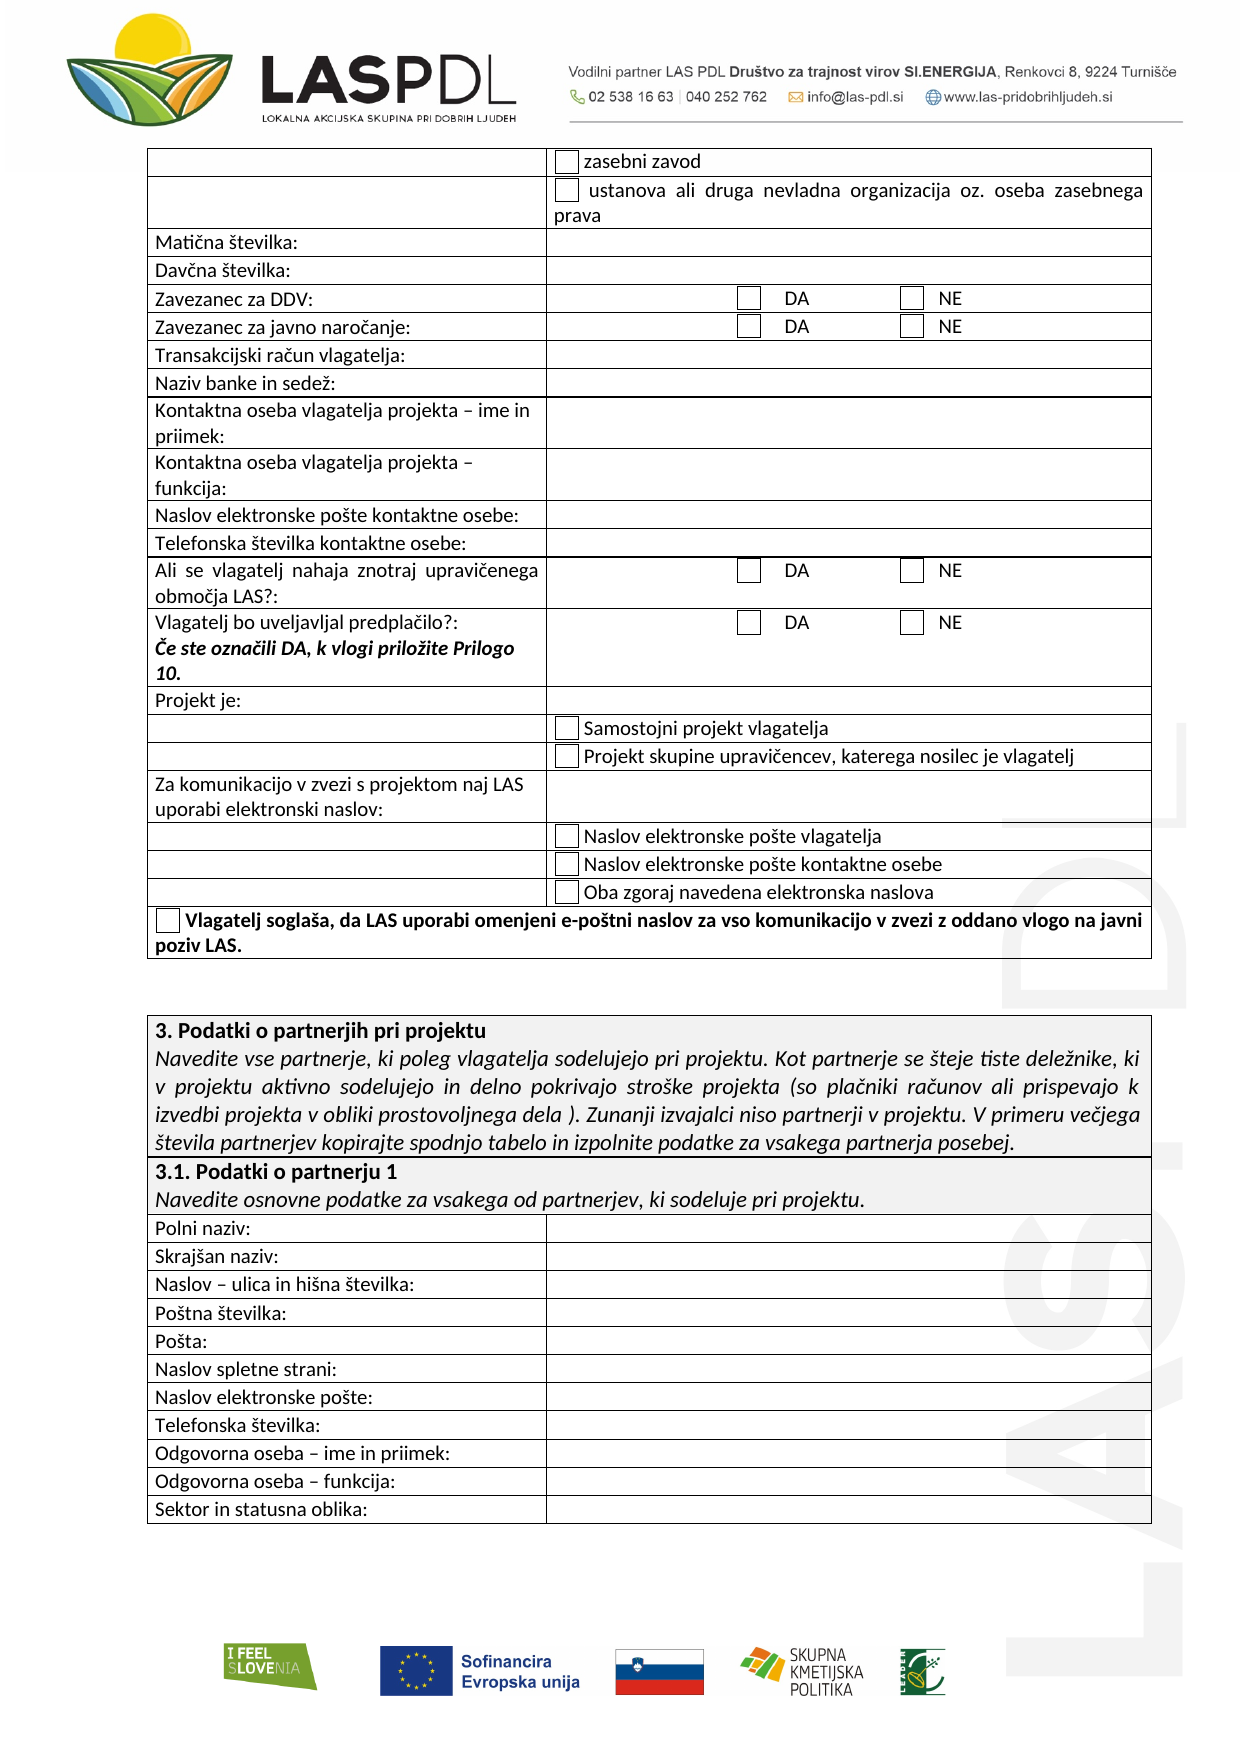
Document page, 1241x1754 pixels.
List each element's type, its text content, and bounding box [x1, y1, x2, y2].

table_cell Sektor in statusna oblika: [148, 1496, 546, 1523]
table_cell Naslov spletne strani: [148, 1355, 546, 1382]
table_cell zasebni zavod [547, 149, 1151, 176]
table_cell [547, 1243, 1151, 1270]
table_cell Naslov elektronske pošte kontaktne osebe [547, 851, 1151, 878]
table_cell DA NE [547, 558, 1151, 608]
table_cell Zavezanec za javno naročanje: [148, 313, 546, 340]
table_cell DA NE [547, 313, 1151, 340]
table_cell Davčna številka: [148, 257, 546, 284]
picture [990, 698, 1240, 1736]
table_cell Odgovorna oseba – funkcija: [148, 1468, 546, 1495]
table_cell Naslov elektronske pošte vlagatelja [547, 823, 1151, 850]
table_cell [547, 1215, 1151, 1242]
table_cell Vlagatelj bo uveljavljal predplačilo?: Če ste označili DA, k vlogi priložite Prilogo 10. [148, 609, 546, 686]
table_cell [547, 1468, 1151, 1495]
table_cell Za komunikacijo v zvezi s projektom naj LAS uporabi elektronski naslov: [148, 771, 546, 822]
table_cell Odgovorna oseba – ime in priimek: [148, 1440, 546, 1467]
picture [5, 0, 1241, 172]
table_cell Matična številka: [148, 229, 546, 256]
table_cell [547, 398, 1151, 448]
picture [380, 1646, 940, 1696]
table_cell [547, 1496, 1151, 1523]
table_cell Polni naziv: [148, 1215, 546, 1242]
table_cell [547, 771, 1151, 822]
table_cell [547, 1440, 1151, 1467]
table_cell [547, 257, 1151, 284]
table_cell [547, 1271, 1151, 1298]
table_cell Vlagatelj soglaša, da LAS uporabi omenjeni e-poštni naslov za vso komunikacijo v zvezi z oddano vlogo na javni poziv LAS. [148, 907, 1151, 958]
table_cell [148, 823, 546, 850]
table_cell [148, 743, 546, 770]
table_cell Pošta: [148, 1327, 546, 1354]
table_cell Kontaktna oseba vlagatelja projekta – ime in priimek: [148, 398, 546, 448]
table_cell Kontaktna oseba vlagatelja projekta – funkcija: [148, 449, 546, 500]
table_cell Projekt skupine upravičencev, katerega nosilec je vlagatelj [547, 743, 1151, 770]
table_cell 3.1. Podatki o partnerju 1 Navedite osnovne podatke za vsakega od partnerjev, ki sodeluje pri projektu. [148, 1158, 1151, 1213]
table_cell ustanova ali druga nevladna organizacija oz. oseba zasebnega prava [547, 177, 1151, 228]
table_cell DA NE [547, 609, 1151, 686]
table_cell [547, 341, 1151, 368]
table_cell Projekt je: [148, 687, 546, 714]
table_cell [148, 177, 546, 228]
table_cell Naslov elektronske pošte kontaktne osebe: [148, 501, 546, 528]
picture [201, 1626, 335, 1704]
table_cell [547, 1355, 1151, 1382]
table_cell [547, 369, 1151, 396]
table_cell DA NE [547, 285, 1151, 312]
table_cell [148, 149, 546, 176]
table_cell [547, 501, 1151, 528]
table_cell Naslov elektronske pošte: [148, 1383, 546, 1410]
table_cell [547, 1411, 1151, 1438]
table_cell [547, 687, 1151, 714]
table_cell [547, 449, 1151, 500]
table_cell Naziv banke in sedež: [148, 369, 546, 396]
table_cell Zavezanec za DDV: [148, 285, 546, 312]
table_cell Telefonska številka: [148, 1411, 546, 1438]
table_cell Skrajšan naziv: [148, 1243, 546, 1270]
table_cell Ali se vlagatelj nahaja znotraj upravičenega območja LAS?: [148, 558, 546, 608]
table_cell [547, 1383, 1151, 1410]
table_cell [547, 229, 1151, 256]
table_cell Telefonska številka kontaktne osebe: [148, 529, 546, 556]
table_cell [547, 1327, 1151, 1354]
table_cell [547, 1299, 1151, 1326]
table_header 3. Podatki o partnerjih pri projektu Navedite vse partnerje, ki poleg vlagatelja sodelujejo pri projektu. Kot partnerje se šteje tiste deležnike, ki v projektu aktivno sodelujejo in delno pokrivajo stroške projekta (so plačniki računov ali prispevajo k izvedbi projekta v obliki prostovoljnega dela ). Zunanji izvajalci niso partnerji v projektu. V primeru večjega števila partnerjev kopirajte spodnjo tabelo in izpolnite podatke za vsakega partnerja posebej. [148, 1016, 1151, 1156]
table_cell Poštna številka: [148, 1299, 546, 1326]
table_cell Naslov – ulica in hišna številka: [148, 1271, 546, 1298]
table_cell Transakcijski račun vlagatelja: [148, 341, 546, 368]
table_cell Samostojni projekt vlagatelja [547, 715, 1151, 742]
table_cell [148, 851, 546, 878]
table_cell [148, 715, 546, 742]
table_cell [547, 529, 1151, 556]
table_cell [148, 879, 546, 906]
table_cell Oba zgoraj navedena elektronska naslova [547, 879, 1151, 906]
